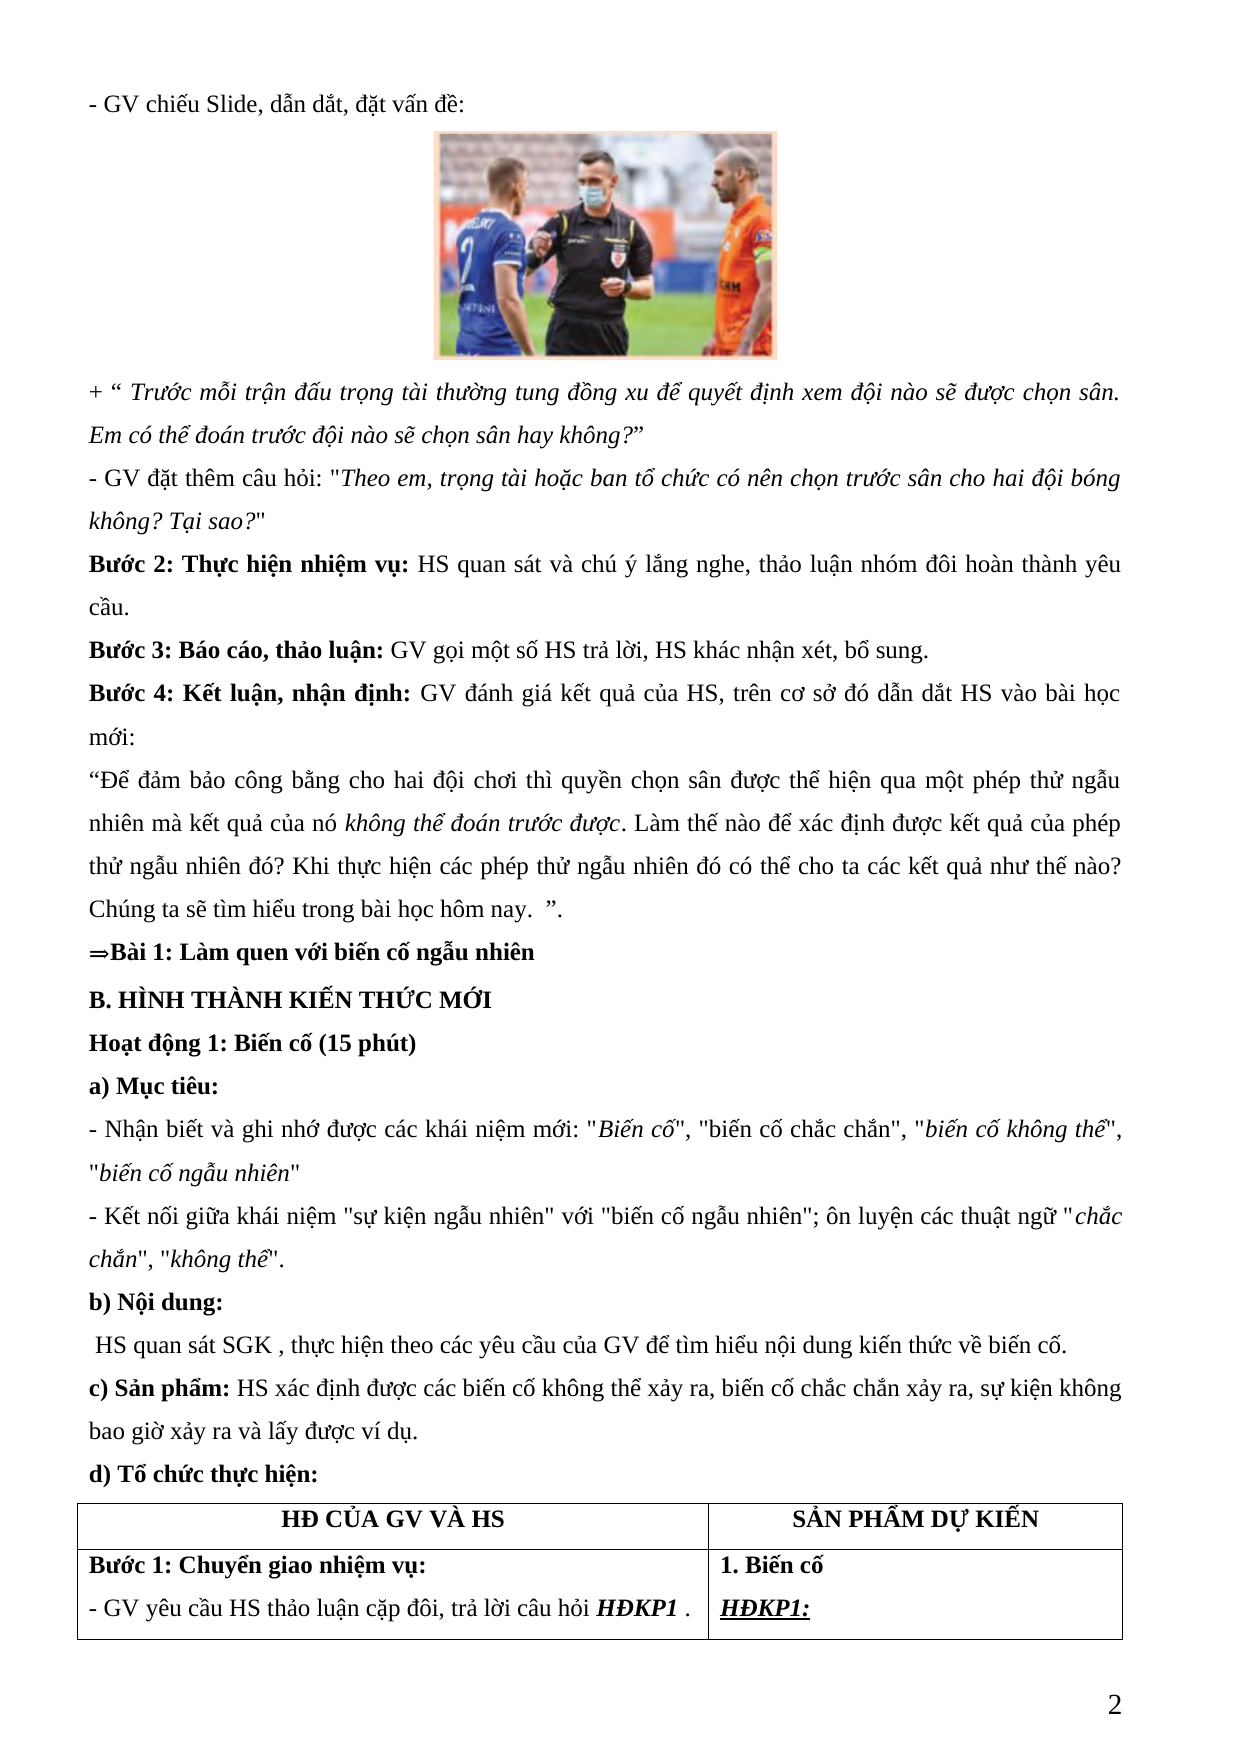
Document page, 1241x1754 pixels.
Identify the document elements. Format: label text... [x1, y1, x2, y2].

table_header HĐ CỦA GV VÀ HS [78, 1504, 708, 1549]
text Bước 3: Báo cáo, thảo luận: GV gọi một số HS trả lời, HS khác nhận xét, bổ sung. [89, 635, 1122, 664]
text - GV đặt thêm câu hỏi: "Theo em, trọng tài hoặc ban tổ chức có nên chọn trước sân cho hai đội bóng không? Tại sao?" [89, 463, 1122, 535]
text - GV chiếu Slide, dẫn dắt, đặt vấn đề: [89, 89, 1122, 117]
text c) Sản phẩm: HS xác định được các biến cố không thể xảy ra, biến cố chắc chắn xảy ra, sự kiện không bao giờ xảy ra và lấy được ví dụ. [89, 1373, 1122, 1445]
text Bài 1: Làm quen với biến cố ngẫu nhiên [89, 937, 1122, 971]
text B. HÌNH THÀNH KIẾN THỨC MỚI [89, 985, 1122, 1014]
text - Nhận biết và ghi nhớ được các khái niệm mới: "Biến cố", "biến cố chắc chắn", "biến cố không thể", "biến cố ngẫu nhiên" [89, 1114, 1122, 1186]
picture [433, 131, 778, 360]
text d) Tổ chức thực hiện: [89, 1459, 1122, 1488]
text HS quan sát SGK , thực hiện theo các yêu cầu của GV để tìm hiểu nội dung kiến thức về biến cố. [89, 1330, 1122, 1359]
text Bước 2: Thực hiện nhiệm vụ: HS quan sát và chú ý lắng nghe, thảo luận nhóm đôi hoàn thành yêu cầu. [89, 549, 1122, 621]
text a) Mục tiêu: [89, 1071, 1122, 1100]
text - Kết nối giữa khái niệm "sự kiện ngẫu nhiên" với "biến cố ngẫu nhiên"; ôn luyện các thuật ngữ "chắc chắn", "không thể". [89, 1201, 1122, 1273]
text + “ Trước mỗi trận đấu trọng tài thường tung đồng xu để quyết định xem đội nào sẽ được chọn sân. Em có thể đoán trước đội nào sẽ chọn sân hay không?” [89, 377, 1122, 448]
table_header SẢN PHẨM DỰ KIẾN [709, 1504, 1122, 1549]
text Bước 4: Kết luận, nhận định: GV đánh giá kết quả của HS, trên cơ sở đó dẫn dắt HS vào bài học mới: [89, 678, 1122, 750]
text b) Nội dung: [89, 1287, 1122, 1316]
text “Để đảm bảo công bằng cho hai đội chơi thì quyền chọn sân được thể hiện qua một phép thử ngẫu nhiên mà kết quả của nó không thể đoán trước được. Làm thế nào để xác định được kết quả của phép thử ngẫu nhiên đó? Khi thực hiện các phép thử ngẫu nhiên đó có thể cho ta các kết quả như thế nào? Chúng ta sẽ tìm hiểu trong bài học hôm nay. ”. [89, 765, 1122, 923]
text Hoạt động 1: Biến cố (15 phút) [89, 1028, 1122, 1057]
